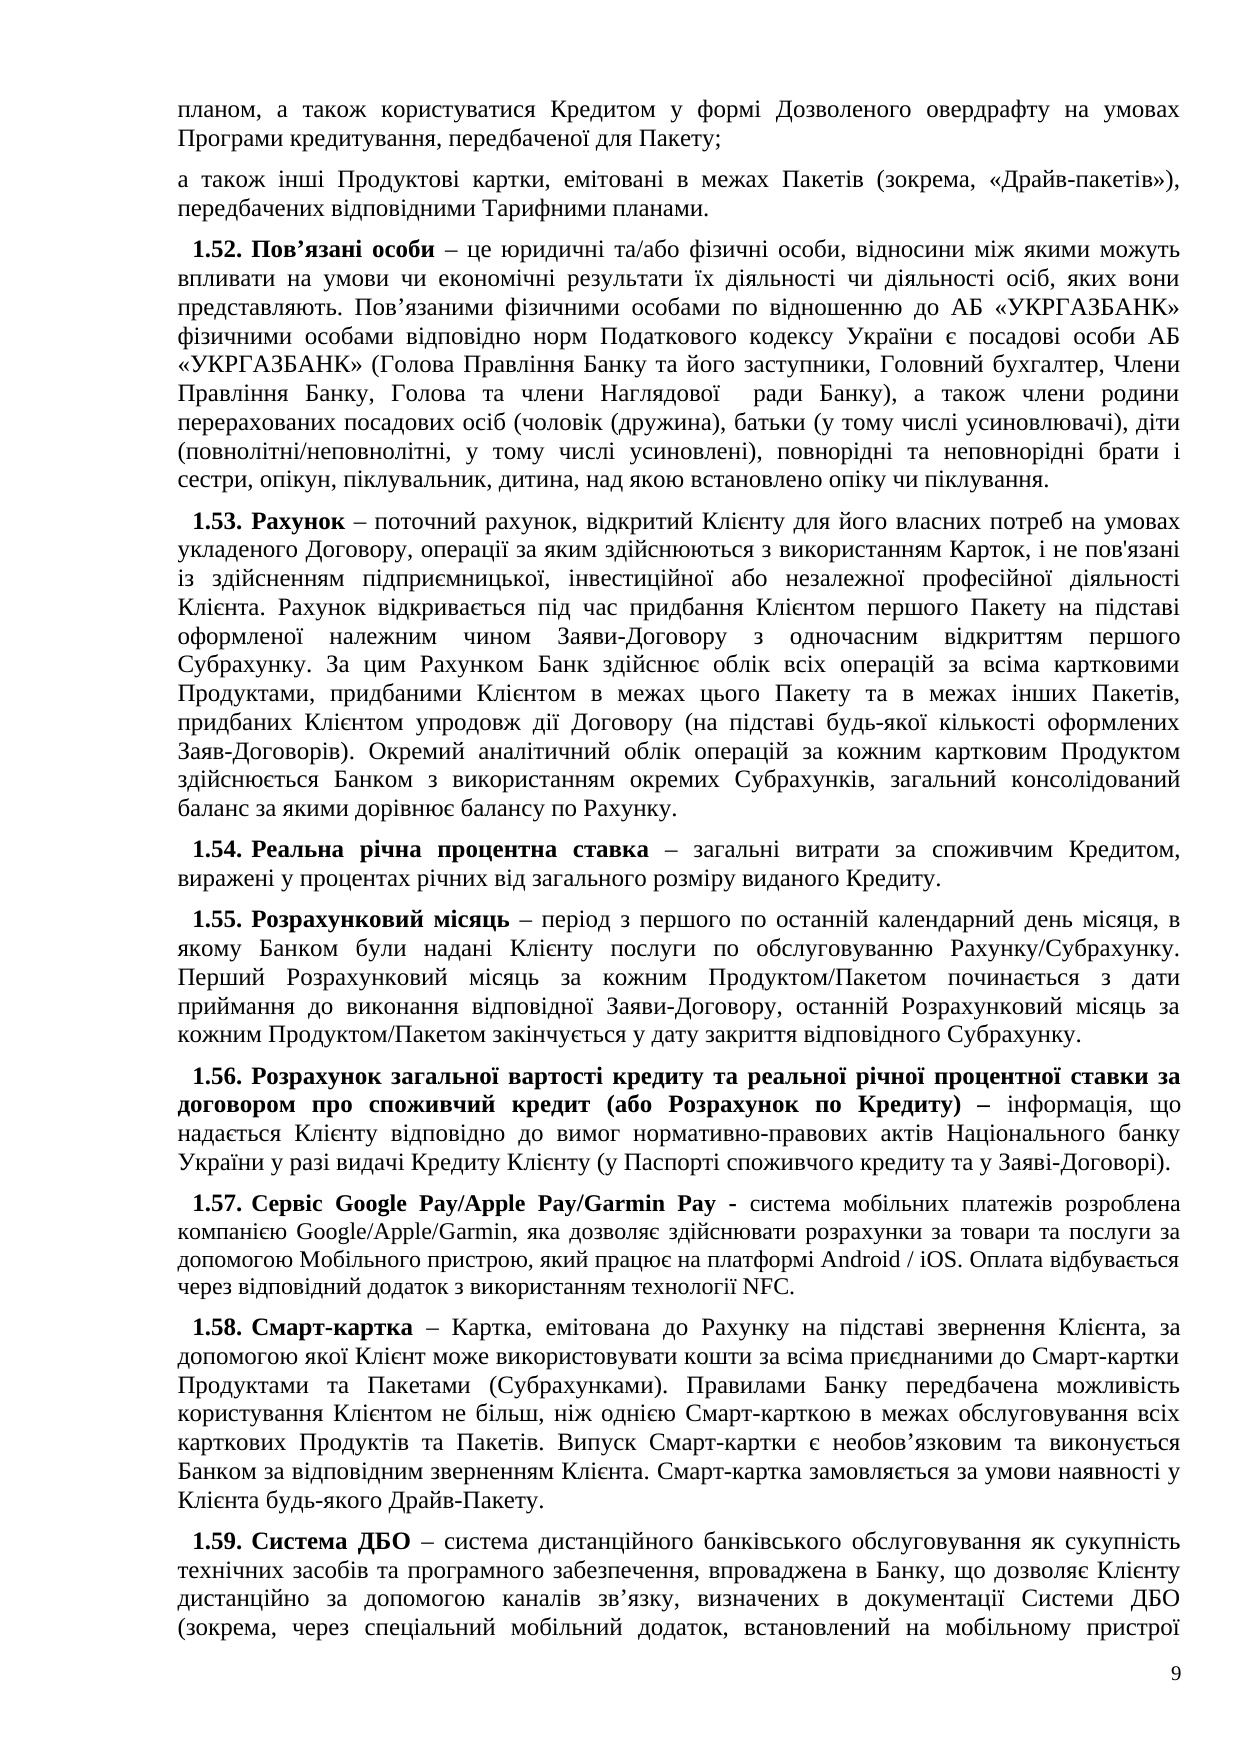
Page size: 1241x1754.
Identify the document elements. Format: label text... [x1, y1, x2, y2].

list Реальна річна процентна ставка – загальні витрати за споживчим Кредитом, виражені у процентах річних від загального розміру виданого Кредиту. [177, 834, 1181, 892]
list Розрахунковий місяць – період з першого по останній календарний день місяця, в якому Банком були надані Клієнту послуги по обслуговуванню Рахунку/Субрахунку. Перший Розрахунковий місяць за кожним Продуктом/Пакетом починається з дати приймання до виконання відповідної Заяви-Договору, останній Розрахунковий місяць за кожним Продуктом/Пакетом закінчується у дату закриття відповідного Субрахунку. [177, 904, 1181, 1048]
list Рахунок – поточний рахунок, відкритий Клієнту для його власних потреб на умовах укладеного Договору, операції за яким здійснюються з використанням Карток, і не пов'язані із здійсненням підприємницької, інвестиційної або незалежної професійної діяльності Клієнта. Рахунок відкривається під час придбання Клієнтом першого Пакету на підставі оформленої належним чином Заяви-Договору з одночасним відкриттям першого Субрахунку. За цим Рахунком Банк здійснює облік всіх операцій за всіма картковими Продуктами, придбаними Клієнтом в межах цього Пакету та в межах інших Пакетів, придбаних Клієнтом упродовж дії Договору (на підставі будь-якої кількості оформлених Заяв-Договорів). Окремий аналітичний облік операцій за кожним картковим Продуктом здійснюється Банком з використанням окремих Субрахунків, загальний консолідований баланс за якими дорівнює балансу по Рахунку. [177, 506, 1181, 822]
list Сервіс Google Pay/Apple Pay/Garmin Pay - система мобільних платежів розроблена компанією Google/Apple/Garmin, яка дозволяє здійснювати розрахунки за товари та послуги за допомогою Мобільного пристрою, який працює на платформі Android / iOS. Оплата відбувається через відповідний додаток з використанням технології NFC. [177, 1188, 1181, 1300]
list Смарт-картка – Картка, емітована до Рахунку на підставі звернення Клієнта, за допомогою якої Клієнт може використовувати кошти за всіма приєднаними до Смарт-картки Продуктами та Пакетами (Субрахунками). Правилами Банку передбачена можливість користування Клієнтом не більш, ніж однією Смарт-карткою в межах обслуговування всіх карткових Продуктів та Пакетів. Випуск Смарт-картки є необов’язковим та виконується Банком за відповідним зверненням Клієнта. Смарт-картка замовляється за умови наявності у Клієнта будь-якого Драйв-Пакету. [177, 1312, 1181, 1513]
list Пов’язані особи – це юридичні та/або фізичні особи, відносини між якими можуть впливати на умови чи економічні результати їх діяльності чи діяльності осіб, яких вони представляють. Пов’язаними фізичними особами по відношенню до АБ «УКРГАЗБАНК» фізичними особами відповідно норм Податкового кодексу України є посадові особи АБ «УКРГАЗБАНК» (Голова Правління Банку та його заступники, Головний бухгалтер, Члени Правління Банку, Голова та члени Наглядової ради Банку), а також члени родини перерахованих посадових осіб (чоловік (дружина), батьки (у тому числі усиновлювачі), діти (повнолітні/неповнолітні, у тому числі усиновлені), повнорідні та неповнорідні брати і сестри, опікун, піклувальник, дитина, над якою встановлено опіку чи піклування. [177, 234, 1181, 493]
list Розрахунок загальної вартості кредиту та реальної річної процентної ставки за договором про споживчий кредит (або Розрахунок по Кредиту) – інформація, що надається Клієнту відповідно до вимог нормативно-правових актів Національного банку України у разі видачі Кредиту Клієнту (у Паспорті споживчого кредиту та у Заяві-Договорі). [177, 1061, 1181, 1176]
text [177, 94, 1181, 152]
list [177, 1526, 1181, 1641]
text а також інші Продуктові картки, емітовані в межах Пакетів (зокрема, «Драйв-пакетів»), передбачених відповідними Тарифними планами. [177, 164, 1181, 222]
